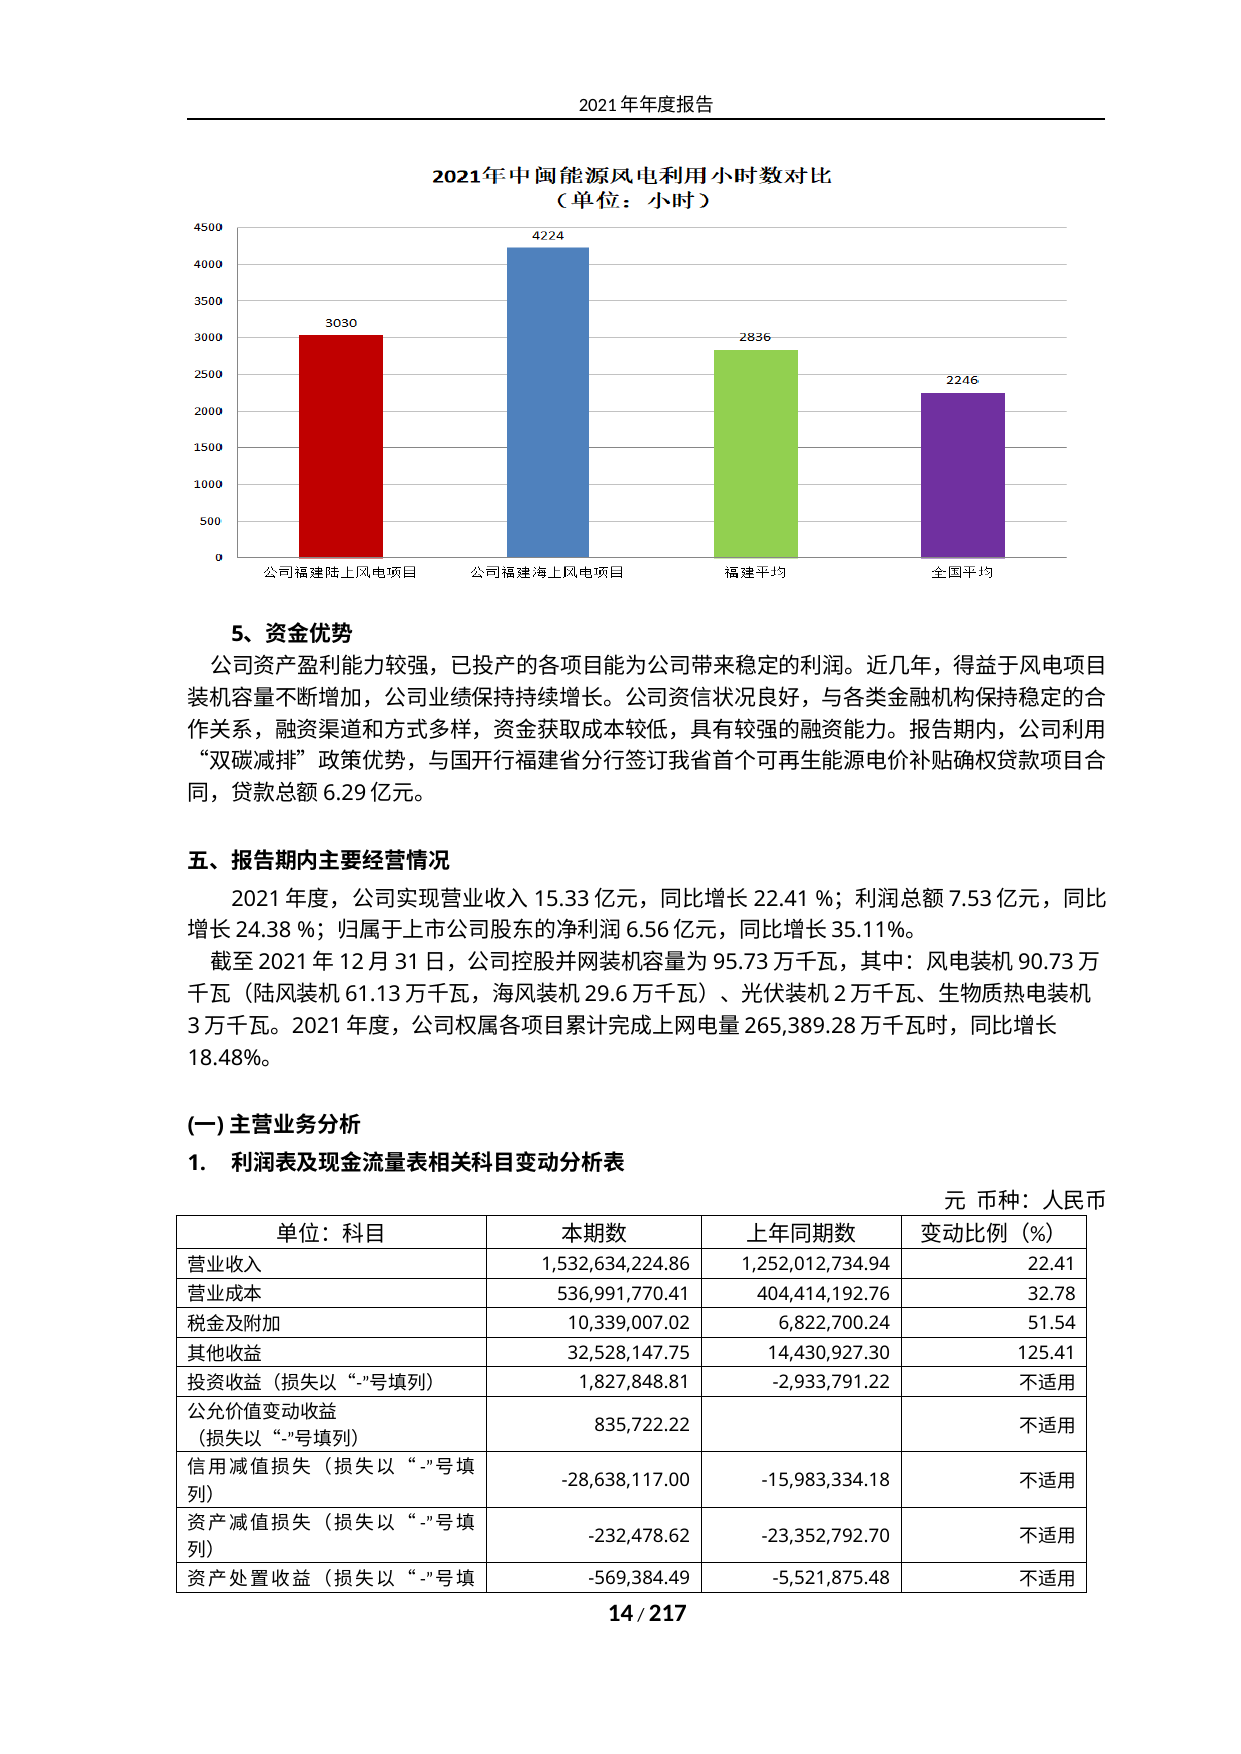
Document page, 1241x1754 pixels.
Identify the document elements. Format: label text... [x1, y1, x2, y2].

subtitle 主营业务分析 [187, 1107, 1107, 1139]
subtitle 利润表及现金流量表相关科目变动分析表 [187, 1145, 1107, 1177]
picture [187, 158, 1082, 587]
